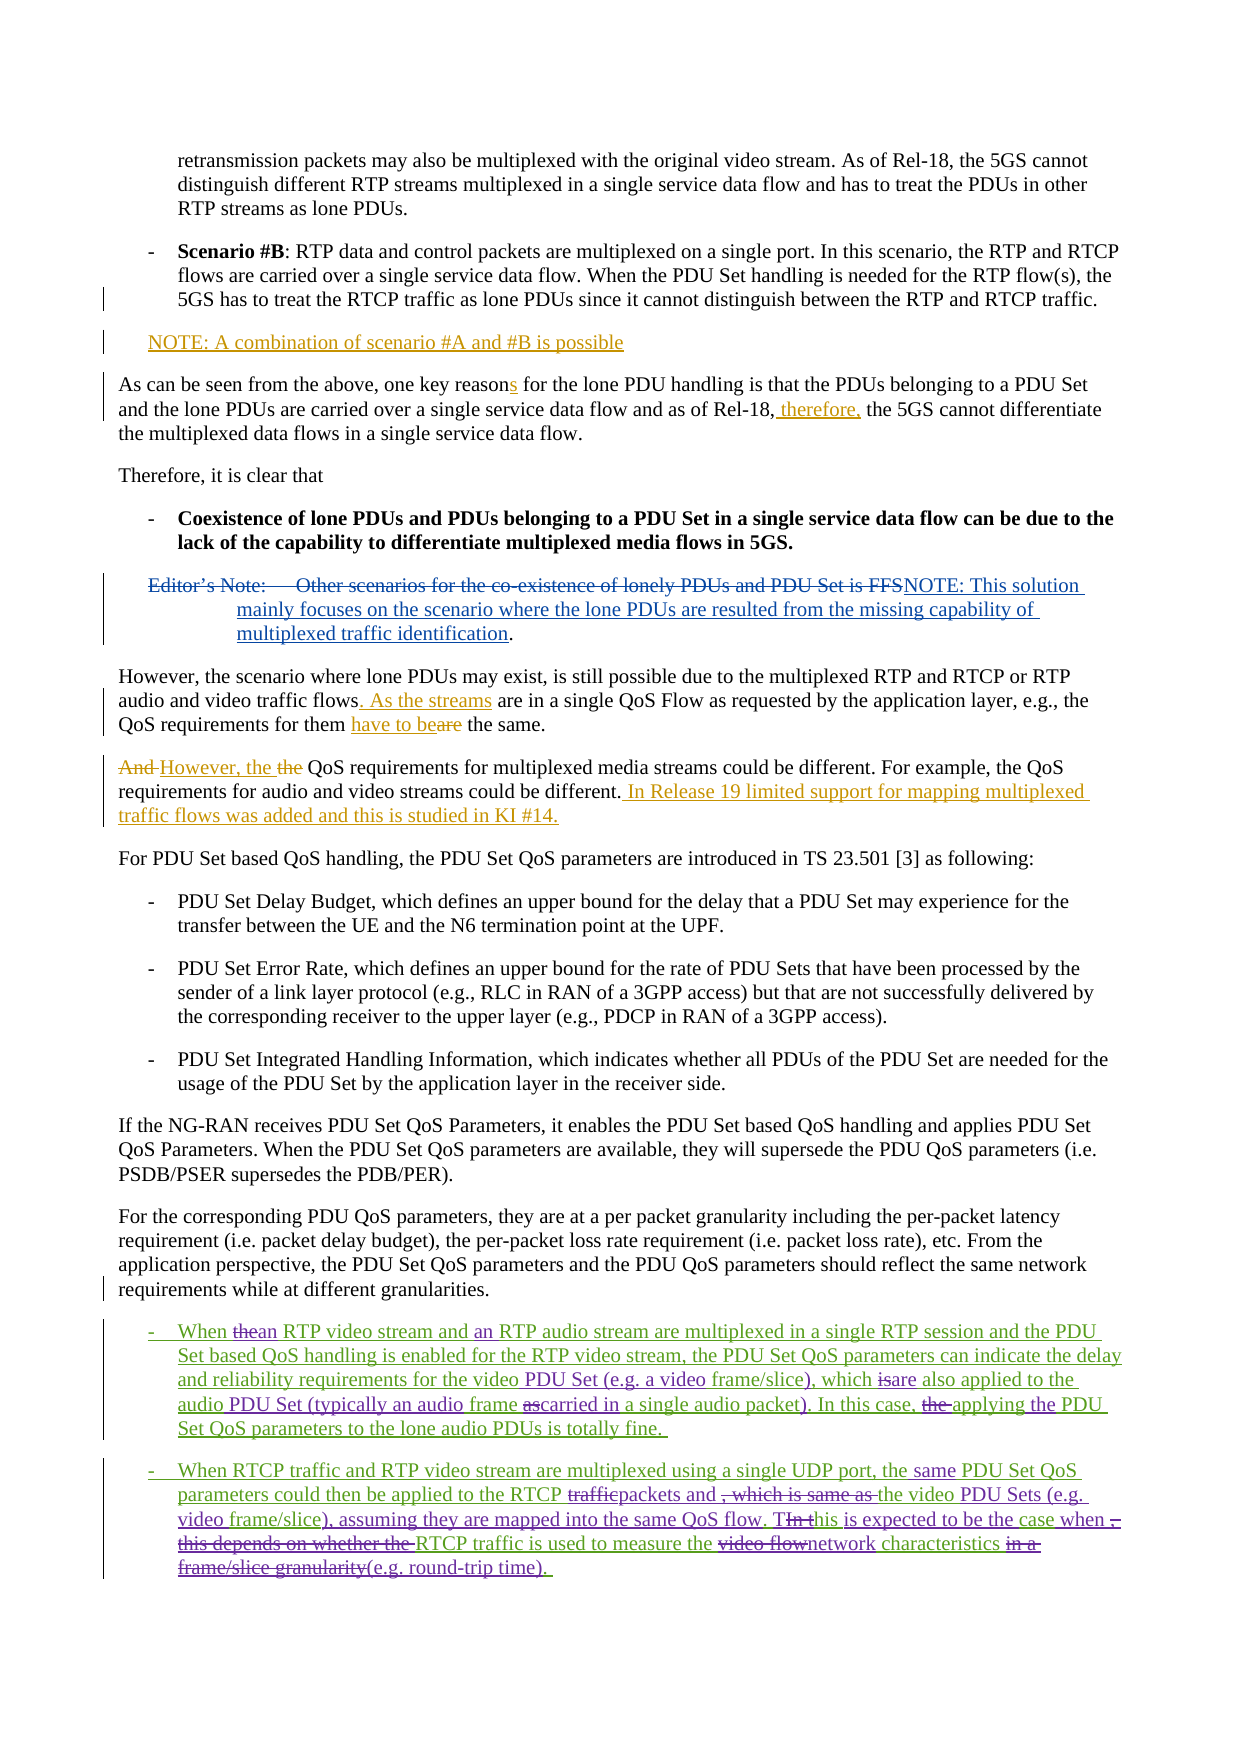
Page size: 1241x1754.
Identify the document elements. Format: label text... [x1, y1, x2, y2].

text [148, 148, 1122, 220]
text For PDU Set based QoS handling, the PDU Set QoS parameters are introduced in TS 23.501 [3] as following: [118, 846, 1122, 870]
text QoS requirements for multiplexed media streams could be different. For example, the QoS requirements for audio and video streams could be different. [118, 755, 1122, 827]
text If the NG-RAN receives PDU Set QoS Parameters, it enables the PDU Set based QoS handling and applies PDU Set QoS Parameters. When the PDU Set QoS parameters are available, they will supersede the PDU QoS parameters (i.e. PSDB/PSER supersedes the PDB/PER). [118, 1113, 1122, 1186]
text However, the scenario where lone PDUs may exist, is still possible due to the multiplexed RTP and RTCP or RTP audio and video traffic flows are in a single QoS Flow as requested by the application layer, e.g., the QoS requirements for them the same. [118, 664, 1122, 736]
text Therefore, it is clear that [118, 463, 1122, 487]
text For the corresponding PDU QoS parameters, they are at a per packet granularity including the per-packet latency requirement (i.e. packet delay budget), the per-packet loss rate requirement (i.e. packet loss rate), etc. From the application perspective, the PDU Set QoS parameters and the PDU QoS parameters should reflect the same network requirements while at different granularities. [118, 1204, 1122, 1301]
text - Scenario #B: RTP data and control packets are multiplexed on a single port. In this scenario, the RTP and RTCP flows are carried over a single service data flow. When the PDU Set handling is needed for the RTP flow(s), the 5GS has to treat the RTCP traffic as lone PDUs since it cannot distinguish between the RTP and RTCP traffic. [148, 239, 1122, 311]
text - Coexistence of lone PDUs and PDUs belonging to a PDU Set in a single service data flow can be due to the lack of the capability to differentiate multiplexed media flows in 5GS. [148, 506, 1122, 554]
text . [148, 573, 1122, 645]
text As can be seen from the above, one key reason for the lone PDU handling is that the PDUs belonging to a PDU Set and the lone PDUs are carried over a single service data flow and as of Rel-18, the 5GS cannot differentiate the multiplexed data flows in a single service data flow. [118, 372, 1122, 444]
text - PDU Set Delay Budget, which defines an upper bound for the delay that a PDU Set may experience for the transfer between the UE and the N6 termination point at the UPF. [148, 889, 1122, 937]
text - PDU Set Integrated Handling Information, which indicates whether all PDUs of the PDU Set are needed for the usage of the PDU Set by the application layer in the receiver side. [148, 1046, 1122, 1094]
text - PDU Set Error Rate, which defines an upper bound for the rate of PDU Sets that have been processed by the sender of a link layer protocol (e.g., RLC in RAN of a 3GPP access) but that are not successfully delivered by the corresponding receiver to the upper layer (e.g., PDCP in RAN of a 3GPP access). [148, 956, 1122, 1028]
